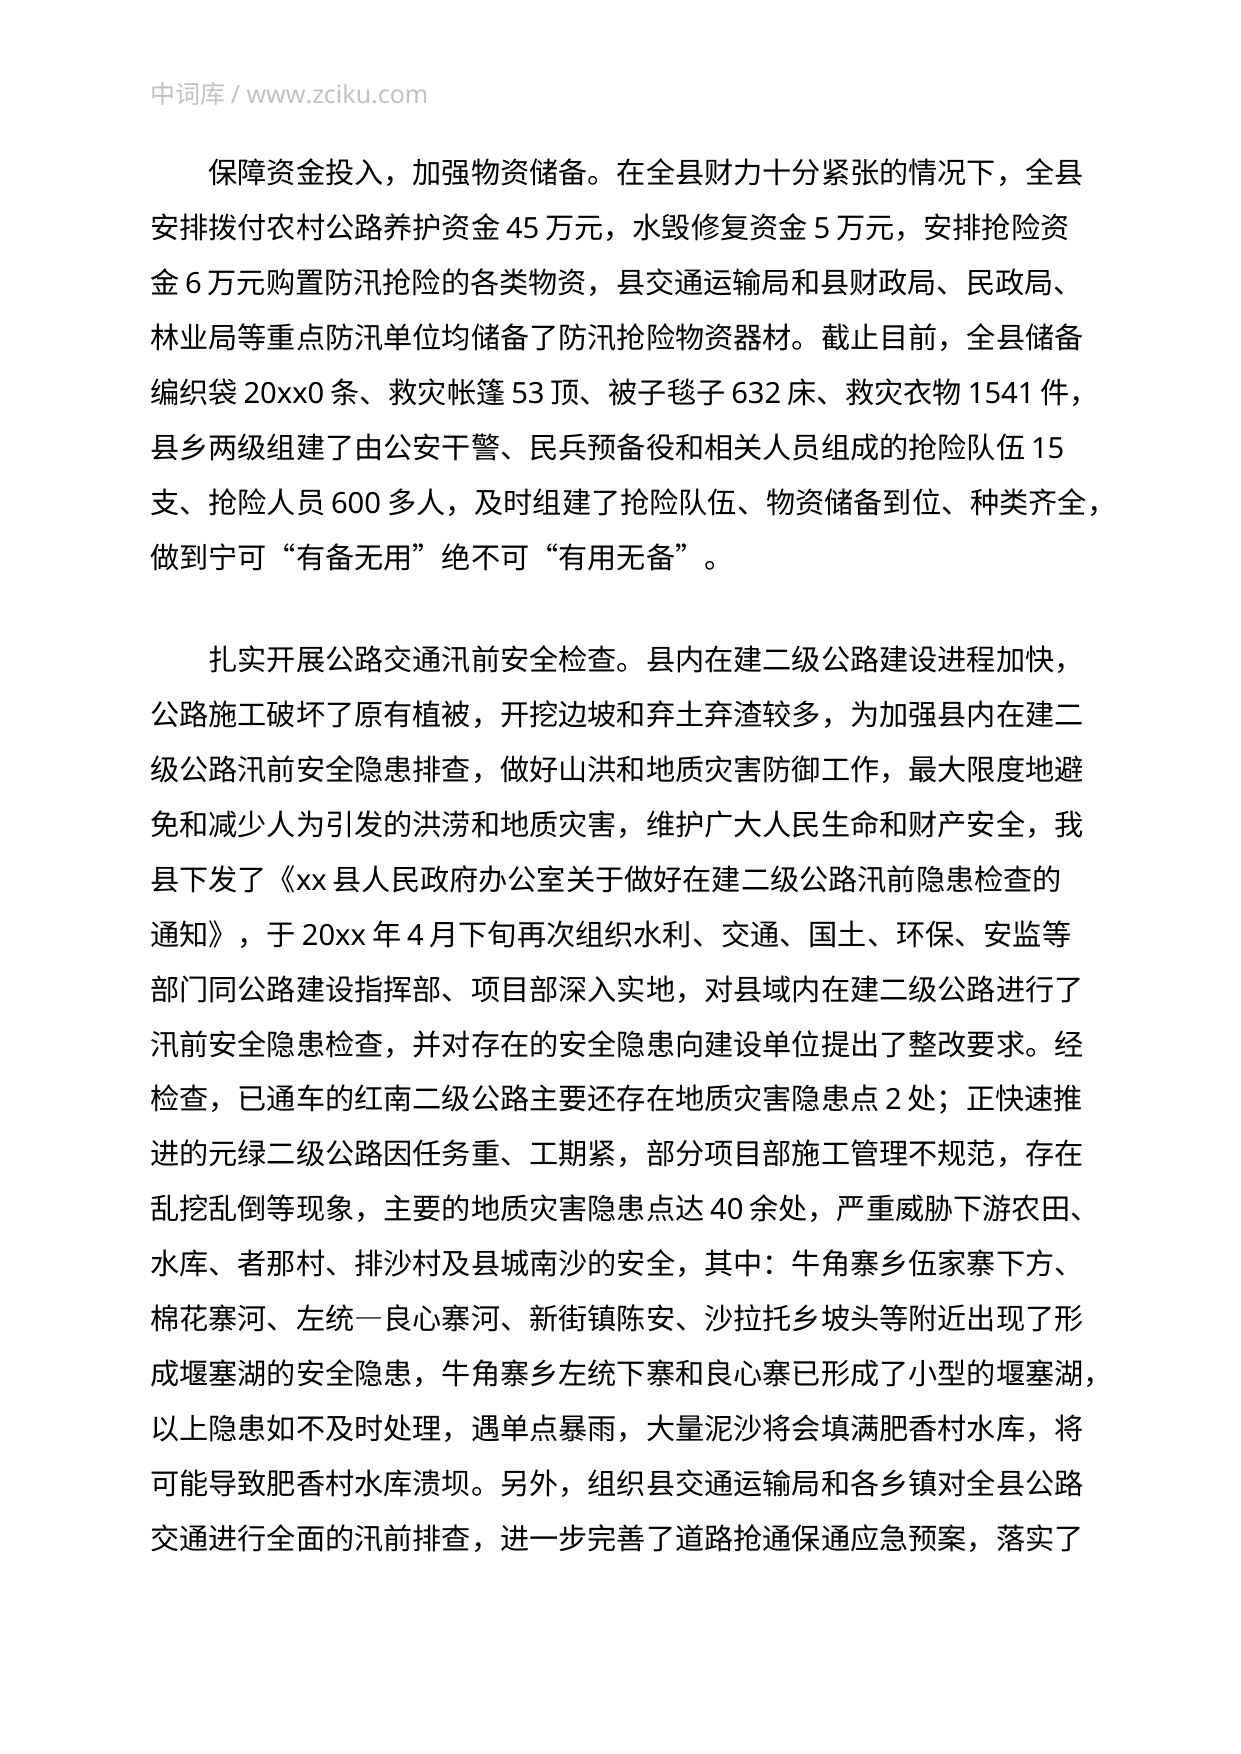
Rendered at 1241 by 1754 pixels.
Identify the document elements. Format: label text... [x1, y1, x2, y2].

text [150, 637, 1090, 1558]
text 保障资金投入，加强物资储备。在全县财力十分紧张的情况下，全县安排拨付农村公路养护资金45万元，水毁修复资金5万元，安排抢险资金6万元购置防汛抢险的各类物资，县交通运输局和县财政局、民政局、林业局等重点防汛单位均储备了防汛抢险物资器材。截止目前，全县储备编织袋20xx0条、救灾帐篷53顶、被子毯子632床、救灾衣物1541件，县乡两级组建了由公安干警、民兵预备役和相关人员组成的抢险队伍15支、抢险人员600多人，及时组建了抢险队伍、物资储备到位、种类齐全，做到宁可“有备无用”绝不可“有用无备”。 [150, 150, 1090, 577]
